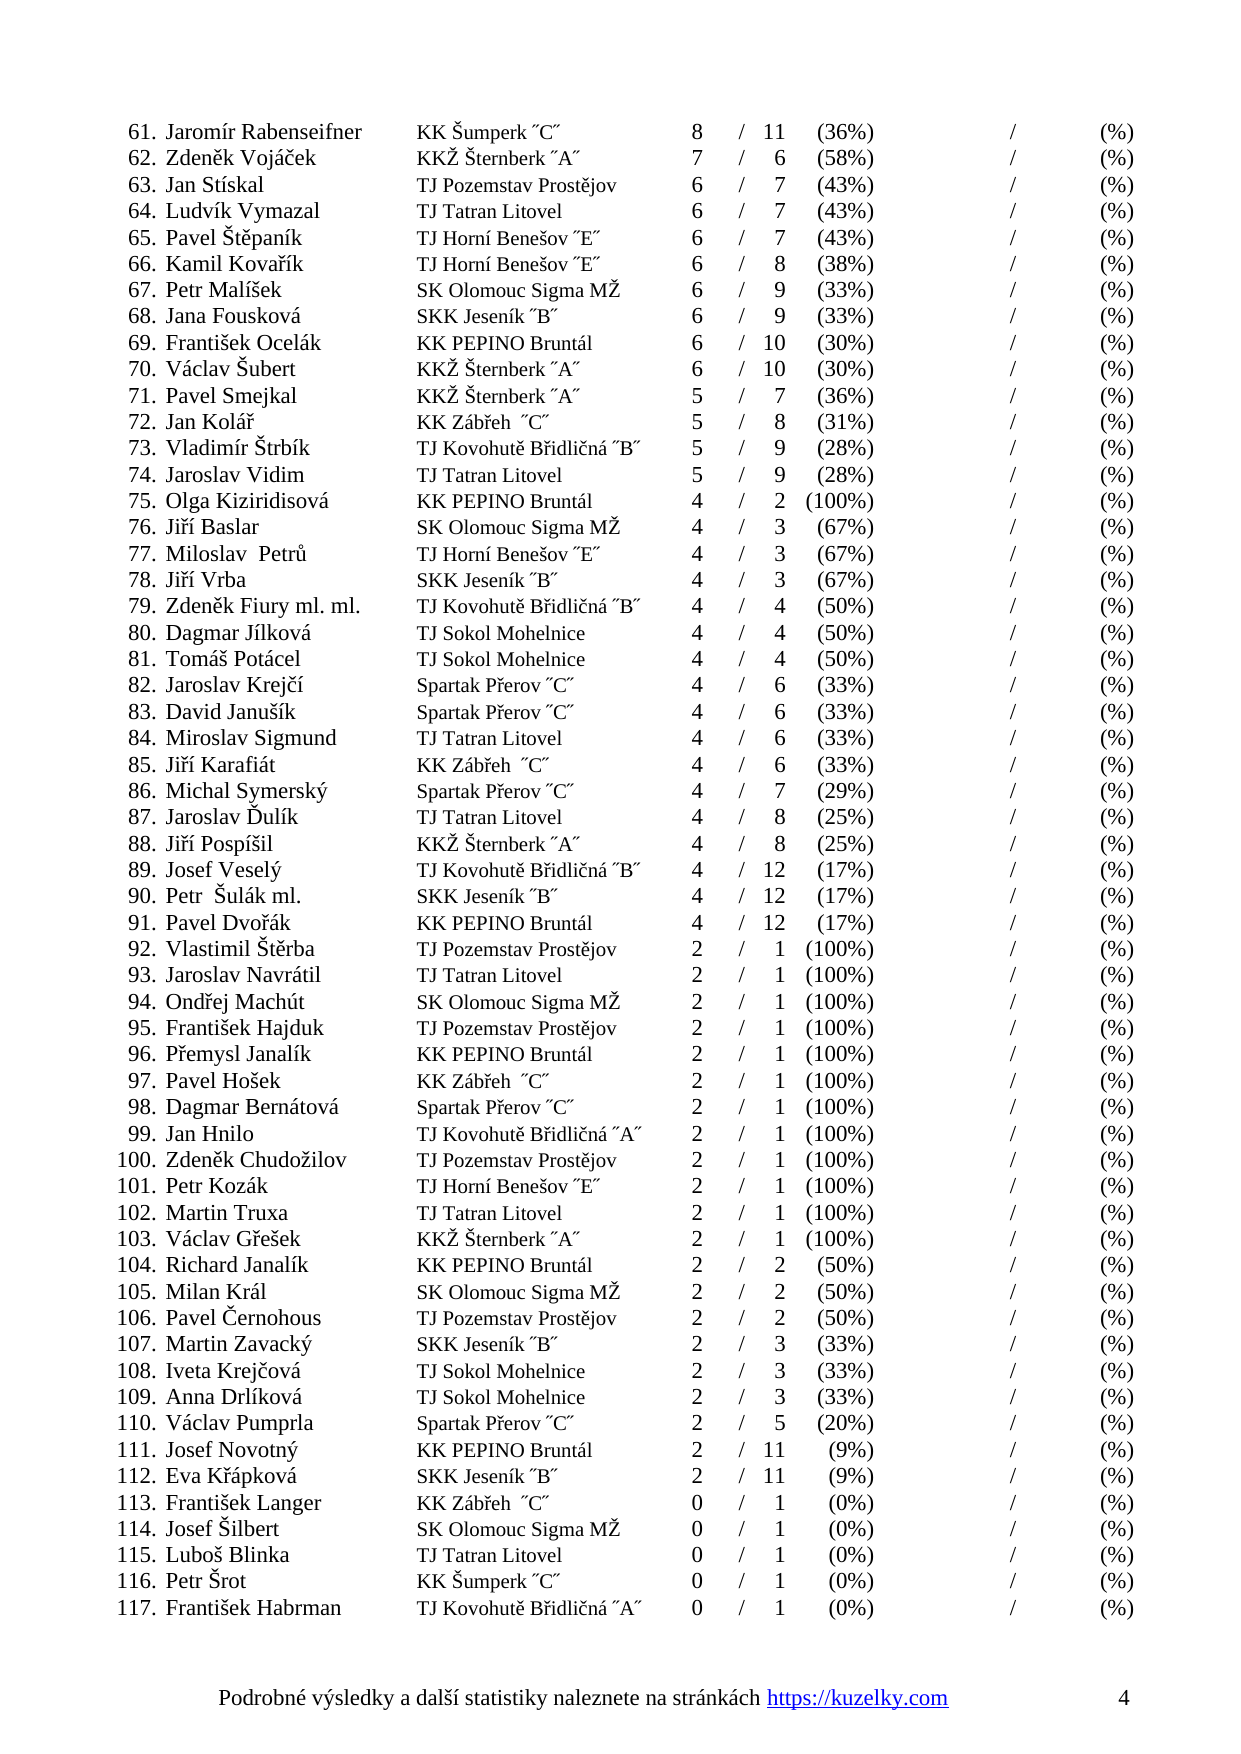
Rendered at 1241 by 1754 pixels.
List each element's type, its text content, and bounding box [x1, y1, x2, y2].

text 100. Zdeněk Chudožilov TJ Pozemstav Prostějov 2 / 1 (100%) / (%) [106, 1146, 1134, 1172]
text 86. Michal Symerský Spartak Přerov ˝C˝ 4 / 7 (29%) / (%) [106, 777, 1134, 803]
text 117. František Habrman TJ Kovohutě Břidličná ˝A˝ 0 / 1 (0%) / (%) [106, 1594, 1134, 1620]
text 69. František Ocelák KK PEPINO Bruntál 6 / 10 (30%) / (%) [106, 329, 1134, 355]
text 107. Martin Zavacký SKK Jeseník ˝B˝ 2 / 3 (33%) / (%) [106, 1330, 1134, 1357]
text 114. Josef Šilbert SK Olomouc Sigma MŽ 0 / 1 (0%) / (%) [106, 1515, 1134, 1541]
text 112. Eva Křápková SKK Jeseník ˝B˝ 2 / 11 (9%) / (%) [106, 1462, 1134, 1488]
text 103. Václav Gřešek KKŽ Šternberk ˝A˝ 2 / 1 (100%) / (%) [106, 1225, 1134, 1251]
text 81. Tomáš Potácel TJ Sokol Mohelnice 4 / 4 (50%) / (%) [106, 645, 1134, 672]
text 82. Jaroslav Krejčí Spartak Přerov ˝C˝ 4 / 6 (33%) / (%) [106, 672, 1134, 698]
text 85. Jiří Karafiát KK Zábřeh ˝C˝ 4 / 6 (33%) / (%) [106, 751, 1134, 777]
text 97. Pavel Hošek KK Zábřeh ˝C˝ 2 / 1 (100%) / (%) [106, 1067, 1134, 1093]
text 84. Miroslav Sigmund TJ Tatran Litovel 4 / 6 (33%) / (%) [106, 724, 1134, 751]
text 108. Iveta Krejčová TJ Sokol Mohelnice 2 / 3 (33%) / (%) [106, 1357, 1134, 1383]
text 105. Milan Král SK Olomouc Sigma MŽ 2 / 2 (50%) / (%) [106, 1278, 1134, 1304]
text 104. Richard Janalík KK PEPINO Bruntál 2 / 2 (50%) / (%) [106, 1251, 1134, 1278]
text 96. Přemysl Janalík KK PEPINO Bruntál 2 / 1 (100%) / (%) [106, 1041, 1134, 1067]
text 101. Petr Kozák TJ Horní Benešov ˝E˝ 2 / 1 (100%) / (%) [106, 1172, 1134, 1199]
text 93. Jaroslav Navrátil TJ Tatran Litovel 2 / 1 (100%) / (%) [106, 961, 1134, 988]
text 89. Josef Veselý TJ Kovohutě Břidličná ˝B˝ 4 / 12 (17%) / (%) [106, 856, 1134, 882]
text 109. Anna Drlíková TJ Sokol Mohelnice 2 / 3 (33%) / (%) [106, 1383, 1134, 1409]
text 77. Miloslav Petrů TJ Horní Benešov ˝E˝ 4 / 3 (67%) / (%) [106, 540, 1134, 566]
text 113. František Langer KK Zábřeh ˝C˝ 0 / 1 (0%) / (%) [106, 1488, 1134, 1515]
text 99. Jan Hnilo TJ Kovohutě Břidličná ˝A˝ 2 / 1 (100%) / (%) [106, 1119, 1134, 1146]
text 115. Luboš Blinka TJ Tatran Litovel 0 / 1 (0%) / (%) [106, 1541, 1134, 1568]
text 87. Jaroslav Ďulík TJ Tatran Litovel 4 / 8 (25%) / (%) [106, 803, 1134, 830]
text 116. Petr Šrot KK Šumperk ˝C˝ 0 / 1 (0%) / (%) [106, 1568, 1134, 1594]
text 90. Petr Šulák ml. SKK Jeseník ˝B˝ 4 / 12 (17%) / (%) [106, 882, 1134, 909]
text 62. Zdeněk Vojáček KKŽ Šternberk ˝A˝ 7 / 6 (58%) / (%) [106, 144, 1134, 171]
text 95. František Hajduk TJ Pozemstav Prostějov 2 / 1 (100%) / (%) [106, 1014, 1134, 1041]
text 70. Václav Šubert KKŽ Šternberk ˝A˝ 6 / 10 (30%) / (%) [106, 355, 1134, 382]
text 75. Olga Kiziridisová KK PEPINO Bruntál 4 / 2 (100%) / (%) [106, 487, 1134, 513]
text 94. Ondřej Machút SK Olomouc Sigma MŽ 2 / 1 (100%) / (%) [106, 988, 1134, 1014]
text 92. Vlastimil Štěrba TJ Pozemstav Prostějov 2 / 1 (100%) / (%) [106, 935, 1134, 961]
text 88. Jiří Pospíšil KKŽ Šternberk ˝A˝ 4 / 8 (25%) / (%) [106, 830, 1134, 856]
text 98. Dagmar Bernátová Spartak Přerov ˝C˝ 2 / 1 (100%) / (%) [106, 1093, 1134, 1119]
text 65. Pavel Štěpaník TJ Horní Benešov ˝E˝ 6 / 7 (43%) / (%) [106, 223, 1134, 250]
text 110. Václav Pumprla Spartak Přerov ˝C˝ 2 / 5 (20%) / (%) [106, 1409, 1134, 1436]
text 67. Petr Malíšek SK Olomouc Sigma MŽ 6 / 9 (33%) / (%) [106, 276, 1134, 303]
text 78. Jiří Vrba SKK Jeseník ˝B˝ 4 / 3 (67%) / (%) [106, 566, 1134, 592]
text 63. Jan Stískal TJ Pozemstav Prostějov 6 / 7 (43%) / (%) [106, 171, 1134, 197]
text 79. Zdeněk Fiury ml. ml. TJ Kovohutě Břidličná ˝B˝ 4 / 4 (50%) / (%) [106, 592, 1134, 619]
text 64. Ludvík Vymazal TJ Tatran Litovel 6 / 7 (43%) / (%) [106, 197, 1134, 223]
text 76. Jiří Baslar SK Olomouc Sigma MŽ 4 / 3 (67%) / (%) [106, 513, 1134, 540]
text 102. Martin Truxa TJ Tatran Litovel 2 / 1 (100%) / (%) [106, 1199, 1134, 1225]
text 73. Vladimír Štrbík TJ Kovohutě Břidličná ˝B˝ 5 / 9 (28%) / (%) [106, 434, 1134, 461]
text 83. David Janušík Spartak Přerov ˝C˝ 4 / 6 (33%) / (%) [106, 698, 1134, 724]
text 111. Josef Novotný KK PEPINO Bruntál 2 / 11 (9%) / (%) [106, 1436, 1134, 1462]
text 66. Kamil Kovařík TJ Horní Benešov ˝E˝ 6 / 8 (38%) / (%) [106, 250, 1134, 276]
text 91. Pavel Dvořák KK PEPINO Bruntál 4 / 12 (17%) / (%) [106, 909, 1134, 935]
text 72. Jan Kolář KK Zábřeh ˝C˝ 5 / 8 (31%) / (%) [106, 408, 1134, 434]
text 106. Pavel Černohous TJ Pozemstav Prostějov 2 / 2 (50%) / (%) [106, 1304, 1134, 1330]
text 80. Dagmar Jílková TJ Sokol Mohelnice 4 / 4 (50%) / (%) [106, 619, 1134, 645]
text 68. Jana Fousková SKK Jeseník ˝B˝ 6 / 9 (33%) / (%) [106, 303, 1134, 329]
text 74. Jaroslav Vidim TJ Tatran Litovel 5 / 9 (28%) / (%) [106, 461, 1134, 487]
text 71. Pavel Smejkal KKŽ Šternberk ˝A˝ 5 / 7 (36%) / (%) [106, 382, 1134, 408]
text 61. Jaromír Rabenseifner KK Šumperk ˝C˝ 8 / 11 (36%) / (%) [106, 118, 1134, 144]
